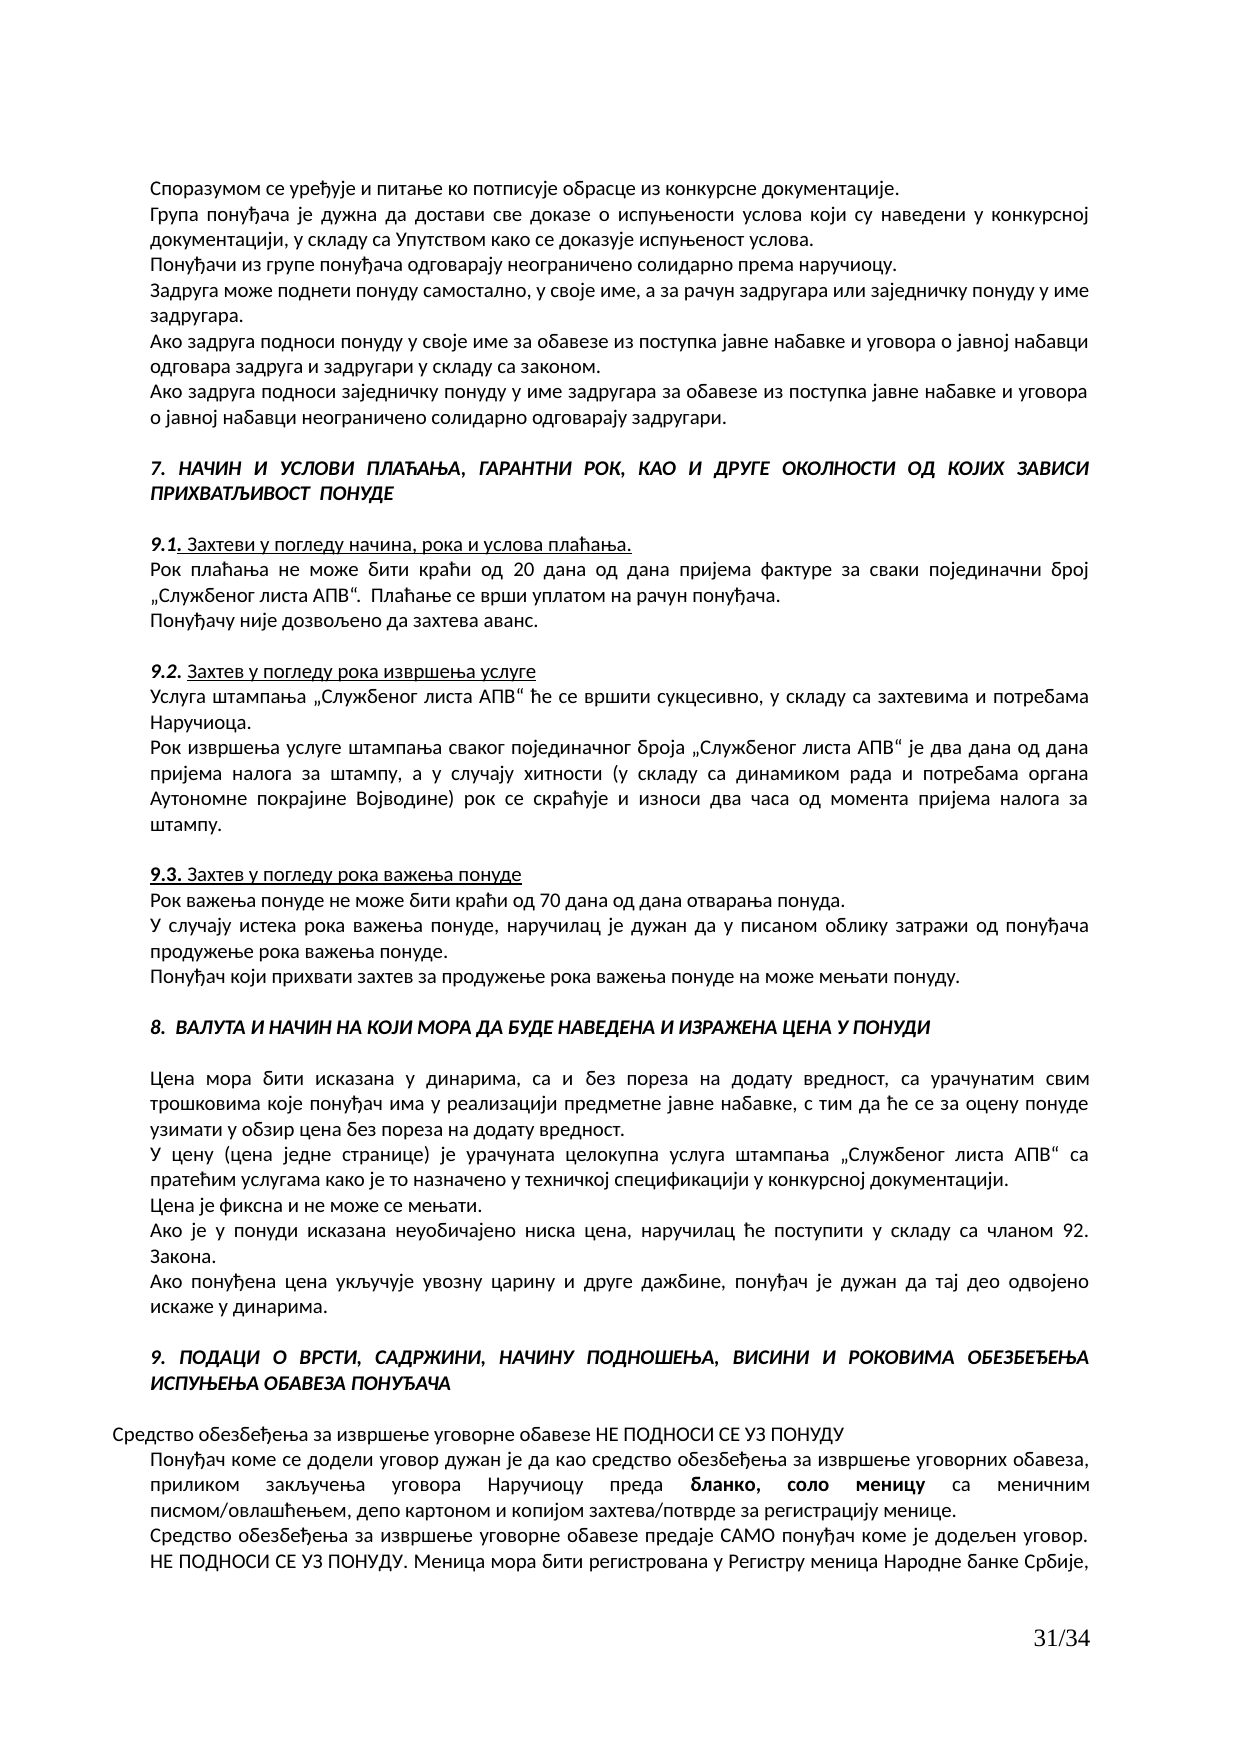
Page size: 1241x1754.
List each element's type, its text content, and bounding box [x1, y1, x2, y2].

text 7. НАЧИН И УСЛОВИ ПЛАЋАЊА, ГАРАНТНИ РОК, КАО И ДРУГЕ ОКОЛНОСТИ ОД КОЈИХ ЗАВИСИ ПРИХВАТЉИВОСТ ПОНУДЕ [150, 455, 1090, 506]
text У случају истека рока важења понуде, наручилац је дужан да у писаном облику затражи од понуђача продужење рока важења понуде. [150, 912, 1090, 963]
text Цена је фиксна и не може се мењати. [150, 1192, 1090, 1217]
text Понуђачу није дозвољено да захтева аванс. [150, 607, 1090, 633]
text 8. ВАЛУТА И НАЧИН НА КОЈИ МОРА ДА БУДЕ НАВЕДЕНА И ИЗРАЖЕНА ЦЕНА У ПОНУДИ [150, 1014, 1090, 1039]
text Понуђачи из групе понуђача одговарају неограничено солидарно према наручиоцу. [150, 252, 1090, 277]
text Ако задруга подноси понуду у своје име за обавезе из поступка јавне набавке и уговора о јавној набавци одговара задруга и задругари у складу са законом. [150, 328, 1090, 379]
text Ако понуђена цена укључује увозну царину и друге дажбине, понуђач је дужан да тај део одвојено искаже у динарима. [150, 1268, 1090, 1319]
text 9.2. Захтев у погледу рока извршења услуге [150, 658, 1090, 684]
text У цену (цена једне странице) је урачуната целокупна услуга штампања „Службеног листа АПВ“ са пратећим услугама како је то назначено у техничкој спецификацији у конкурсној документацији. [150, 1141, 1090, 1192]
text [150, 1522, 1090, 1573]
text Група понуђача је дужна да достави све доказе о испуњености услова који су наведени у конкурсној документацији, у складу са Упутством како се доказује испуњеност услова. [150, 201, 1090, 252]
text 9.1. Захтеви у погледу начина, рока и услова плаћања. [150, 531, 1090, 557]
text Понуђач коме се додели уговор дужан је да као средство обезбеђења за извршење уговорних обавеза, приликом закључења уговора Наручиоцу преда бланко, соло меницу са меничним писмом/овлашћењем, депо картоном и копијом захтева/потврде за регистрацију менице. [150, 1446, 1090, 1522]
text Понуђач који прихвати захтев за продужење рока важења понуде на може мењати понуду. [150, 963, 1090, 989]
text Средство обезбеђења за извршење уговорне обавезе НЕ ПОДНОСИ СЕ УЗ ПОНУДУ [112, 1421, 1090, 1446]
text Ако задруга подноси заједничку понуду у име задругара за обавезе из поступка јавне набавке и уговора о јавној набавци неограничено солидарно одговарају задругари. [150, 379, 1090, 429]
text Цена мора бити исказана у динарима, са и без пореза на додату вредност, са урачунатим свим трошковима које понуђач има у реализацији предметне јавне набавке, с тим да ће се за оцену понуде узимати у обзир цена без пореза на додату вредност. [150, 1065, 1090, 1141]
text Рок извршења услуге штампања сваког појединачног броја „Службеног листа АПВ“ је два дана од дана пријема налога за штампу, а у случају хитности (у складу са динамиком рада и потребама органа Аутономне покрајине Војводине) рок се скраћује и износи два часа од момента пријема налога за штампу. [150, 734, 1090, 836]
text 9.3. Захтев у погледу рока важења понуде [150, 862, 1090, 887]
text 9. ПОДАЦИ О ВРСТИ, САДРЖИНИ, НАЧИНУ ПОДНОШЕЊА, ВИСИНИ И РОКОВИМА ОБЕЗБЕЂЕЊА ИСПУЊЕЊА ОБАВЕЗА ПОНУЂАЧА [150, 1344, 1090, 1395]
text Рок плаћања не може бити краћи од 20 дана од дана пријема фактуре за сваки појединачни број „Службеног листа АПВ“. Плаћање се врши уплатом на рачун понуђача. [150, 557, 1090, 607]
text Рок важења понуде не може бити краћи од 70 дана од дана отварања понуда. [150, 887, 1090, 912]
text Задруга може поднети понуду самостално, у своје име, а за рачун задругара или заједничку понуду у име задругара. [150, 277, 1090, 328]
text Споразумом се уређује и питање ко потписује обрасце из конкурсне документације. [150, 175, 1090, 201]
text Ако је у понуди исказана неуобичајено ниска цена, наручилац ће поступити у складу са чланом 92. Закона. [150, 1217, 1090, 1268]
text Услуга штампања „Службеног листа АПВ“ ће се вршити сукцесивно, у складу са захтевима и потребама Наручиоца. [150, 684, 1090, 734]
